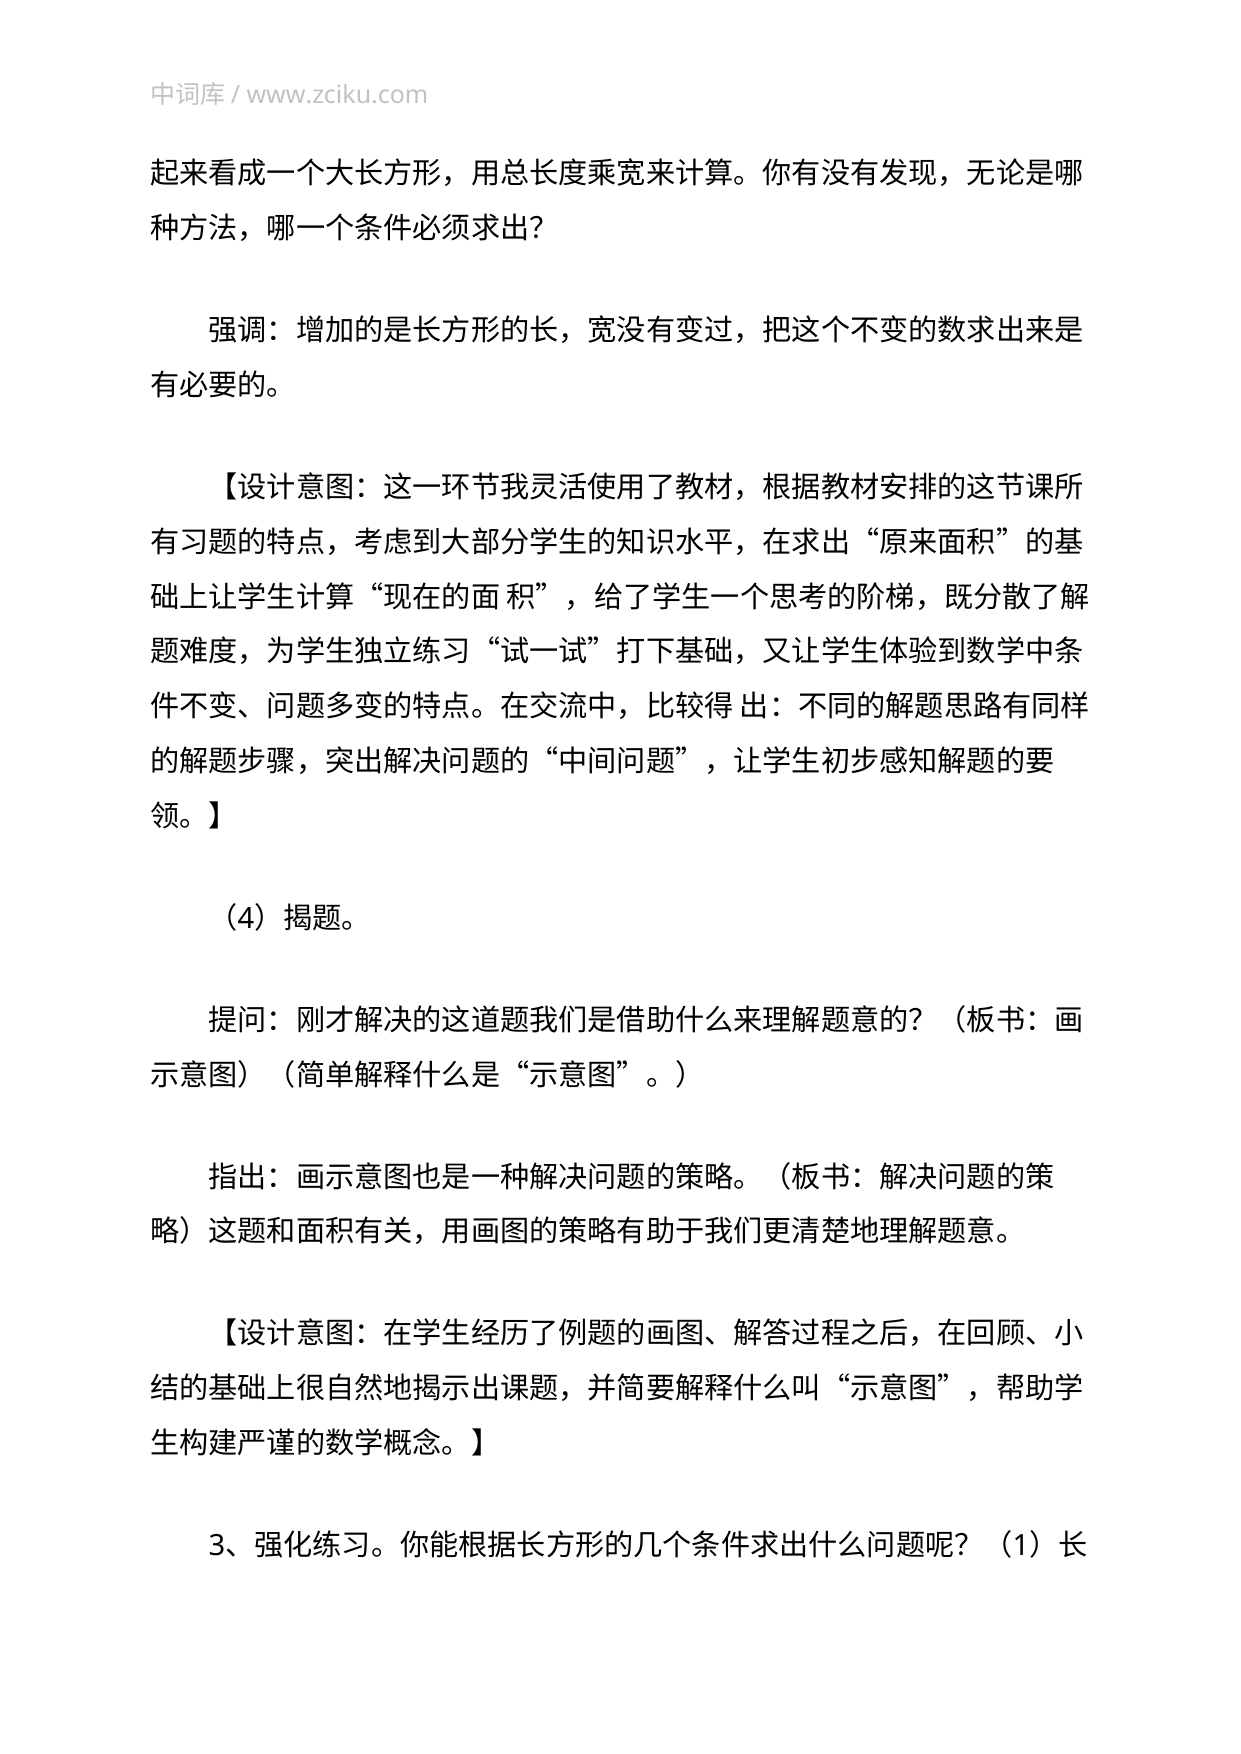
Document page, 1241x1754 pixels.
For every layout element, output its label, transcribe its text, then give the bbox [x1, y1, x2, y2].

text 【设计意图：这一环节我灵活使用了教材，根据教材安排的这节课所有习题的特点，考虑到大部分学生的知识水平，在求出“原来面积”的基础上让学生计算“现在的面 积”，给了学生一个思考的阶梯，既分散了解题难度，为学生独立练习“试一试”打下基础，又让学生体验到数学中条件不变、问题多变的特点。在交流中，比较得 出：不同的解题思路有同样的解题步骤，突出解决问题的“中间问题”，让学生初步感知解题的要领。】 [150, 463, 1090, 835]
text 提问：刚才解决的这道题我们是借助什么来理解题意的？（板书：画示意图）（简单解释什么是“示意图”。） [150, 996, 1090, 1094]
text 指出：画示意图也是一种解决问题的策略。（板书：解决问题的策略）这题和面积有关，用画图的策略有助于我们更清楚地理解题意。 [150, 1153, 1090, 1250]
text 【设计意图：在学生经历了例题的画图、解答过程之后，在回顾、小结的基础上很自然地揭示出课题，并简要解释什么叫“示意图”，帮助学生构建严谨的数学概念。】 [150, 1310, 1090, 1462]
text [150, 1521, 1090, 1564]
text 强调：增加的是长方形的长，宽没有变过，把这个不变的数求出来是有必要的。 [150, 307, 1090, 404]
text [150, 150, 1090, 247]
text （4）揭题。 [150, 894, 1090, 937]
